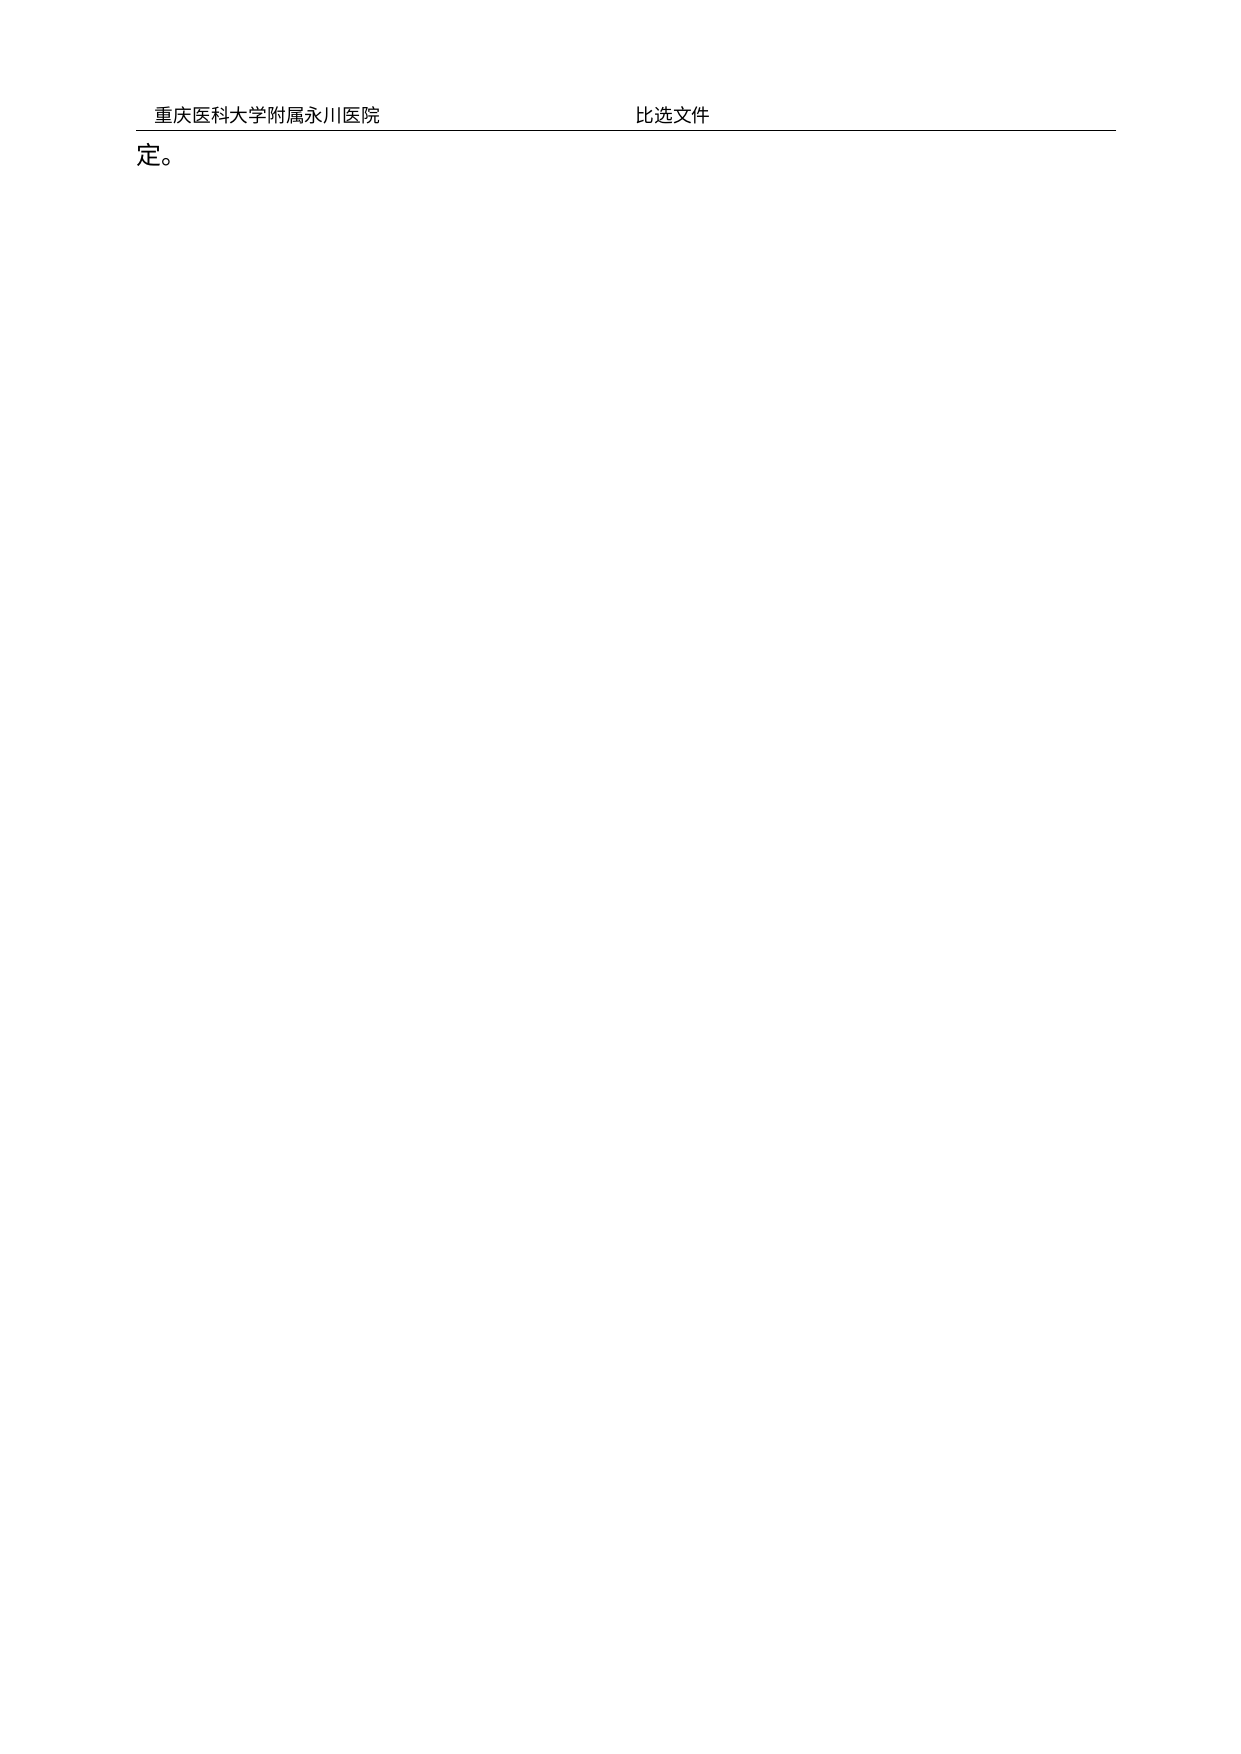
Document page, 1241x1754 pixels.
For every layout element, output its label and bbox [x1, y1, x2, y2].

text [136, 131, 1116, 173]
